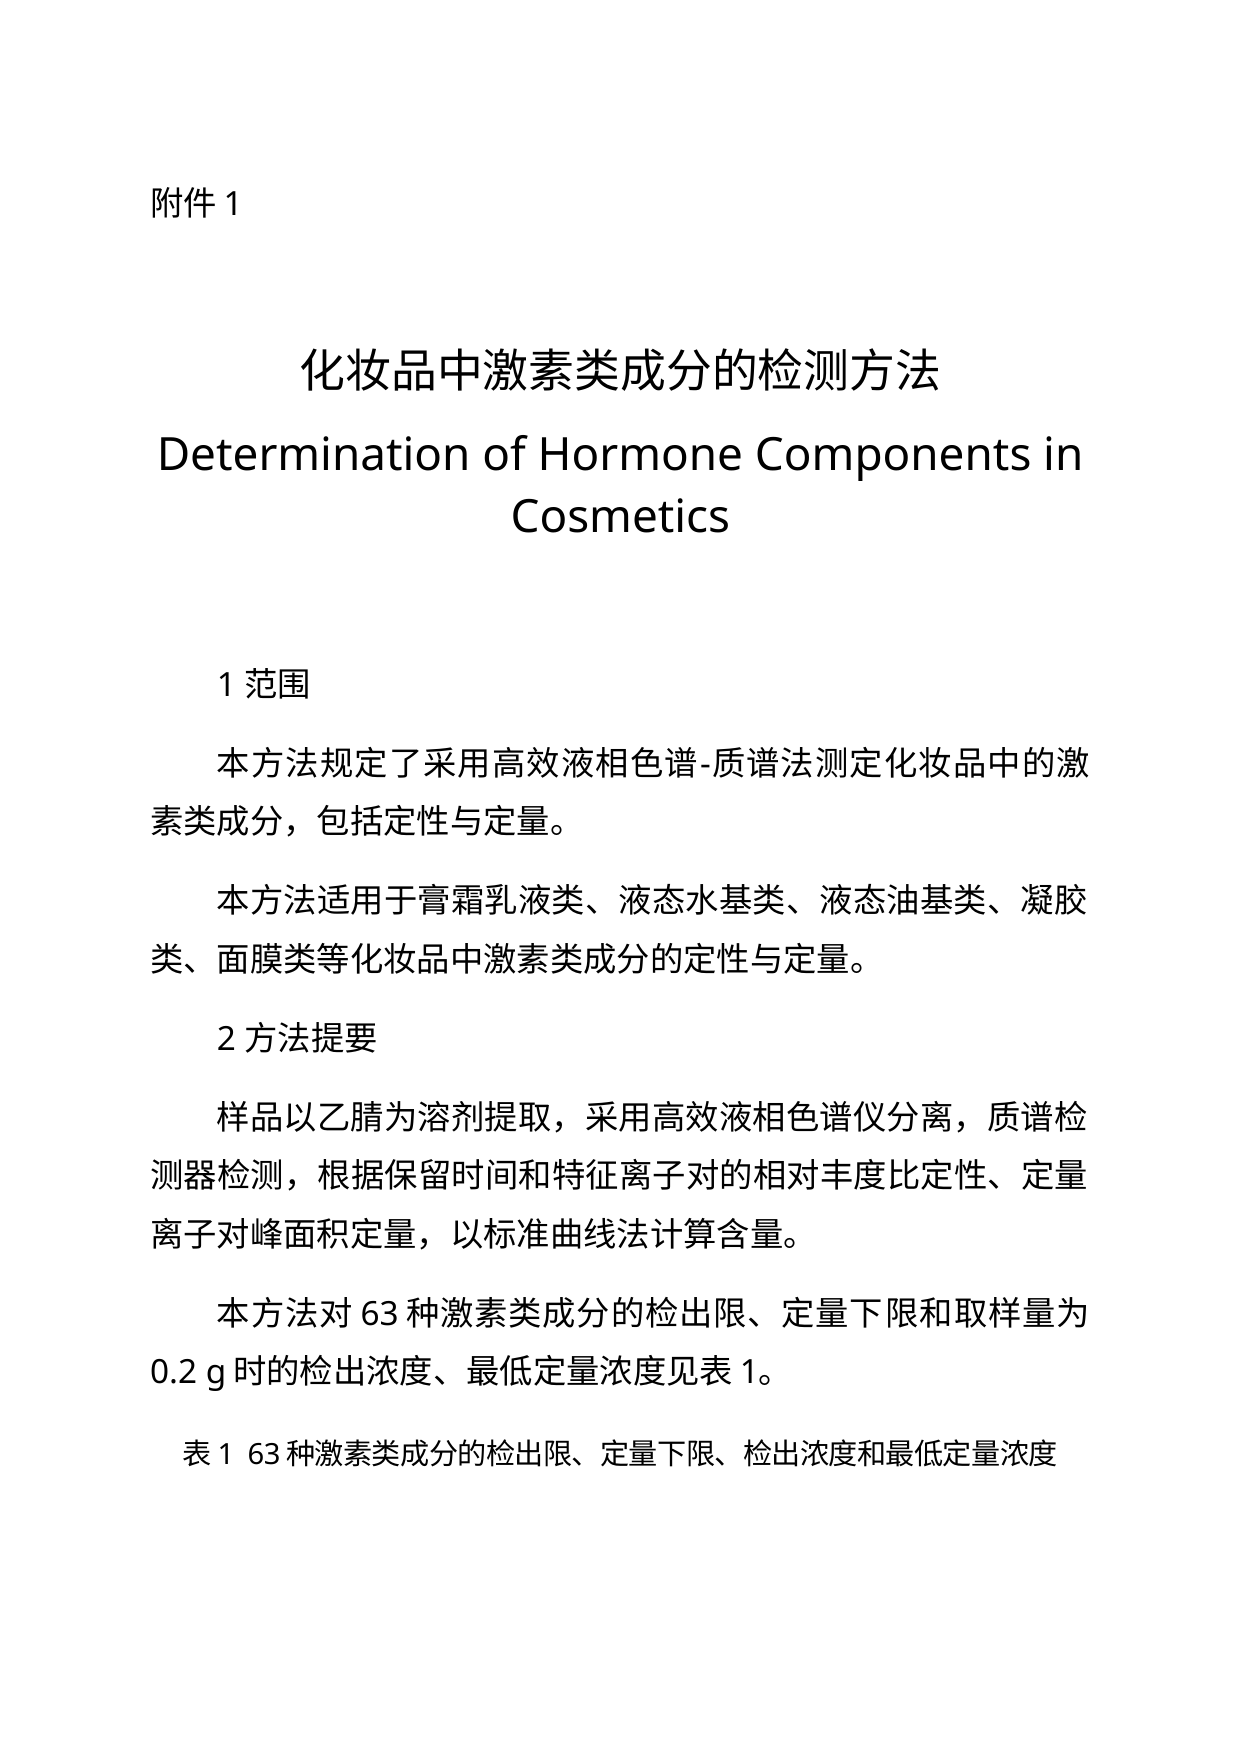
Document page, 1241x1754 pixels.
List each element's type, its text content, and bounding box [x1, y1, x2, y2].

text 本方法适用于膏霜乳液类、液态水基类、液态油基类、凝胶类、面膜类等化妆品中激素类成分的定性与定量。 [150, 866, 1090, 983]
text 2 方法提要 [150, 1004, 1090, 1062]
text 本方法规定了采用高效液相色谱-质谱法测定化妆品中的激素类成分，包括定性与定量。 [150, 729, 1090, 845]
text 样品以乙腈为溶剂提取，采用高效液相色谱仪分离，质谱检测器检测，根据保留时间和特征离子对的相对丰度比定性、定量离子对峰面积定量，以标准曲线法计算含量。 [150, 1083, 1090, 1258]
text 1 范围 [150, 649, 1090, 708]
text 本方法对63种激素类成分的检出限、定量下限和取样量为0.2 g时的检出浓度、最低定量浓度见表1。 [150, 1279, 1090, 1395]
text 化妆品中激素类成分的检测方法 [150, 337, 1090, 399]
text 附件1 [150, 177, 1090, 226]
text Determination of Hormone Components in Cosmetics [150, 420, 1090, 545]
text 表1 63种激素类成分的检出限、定量下限、检出浓度和最低定量浓度 [150, 1416, 1090, 1477]
